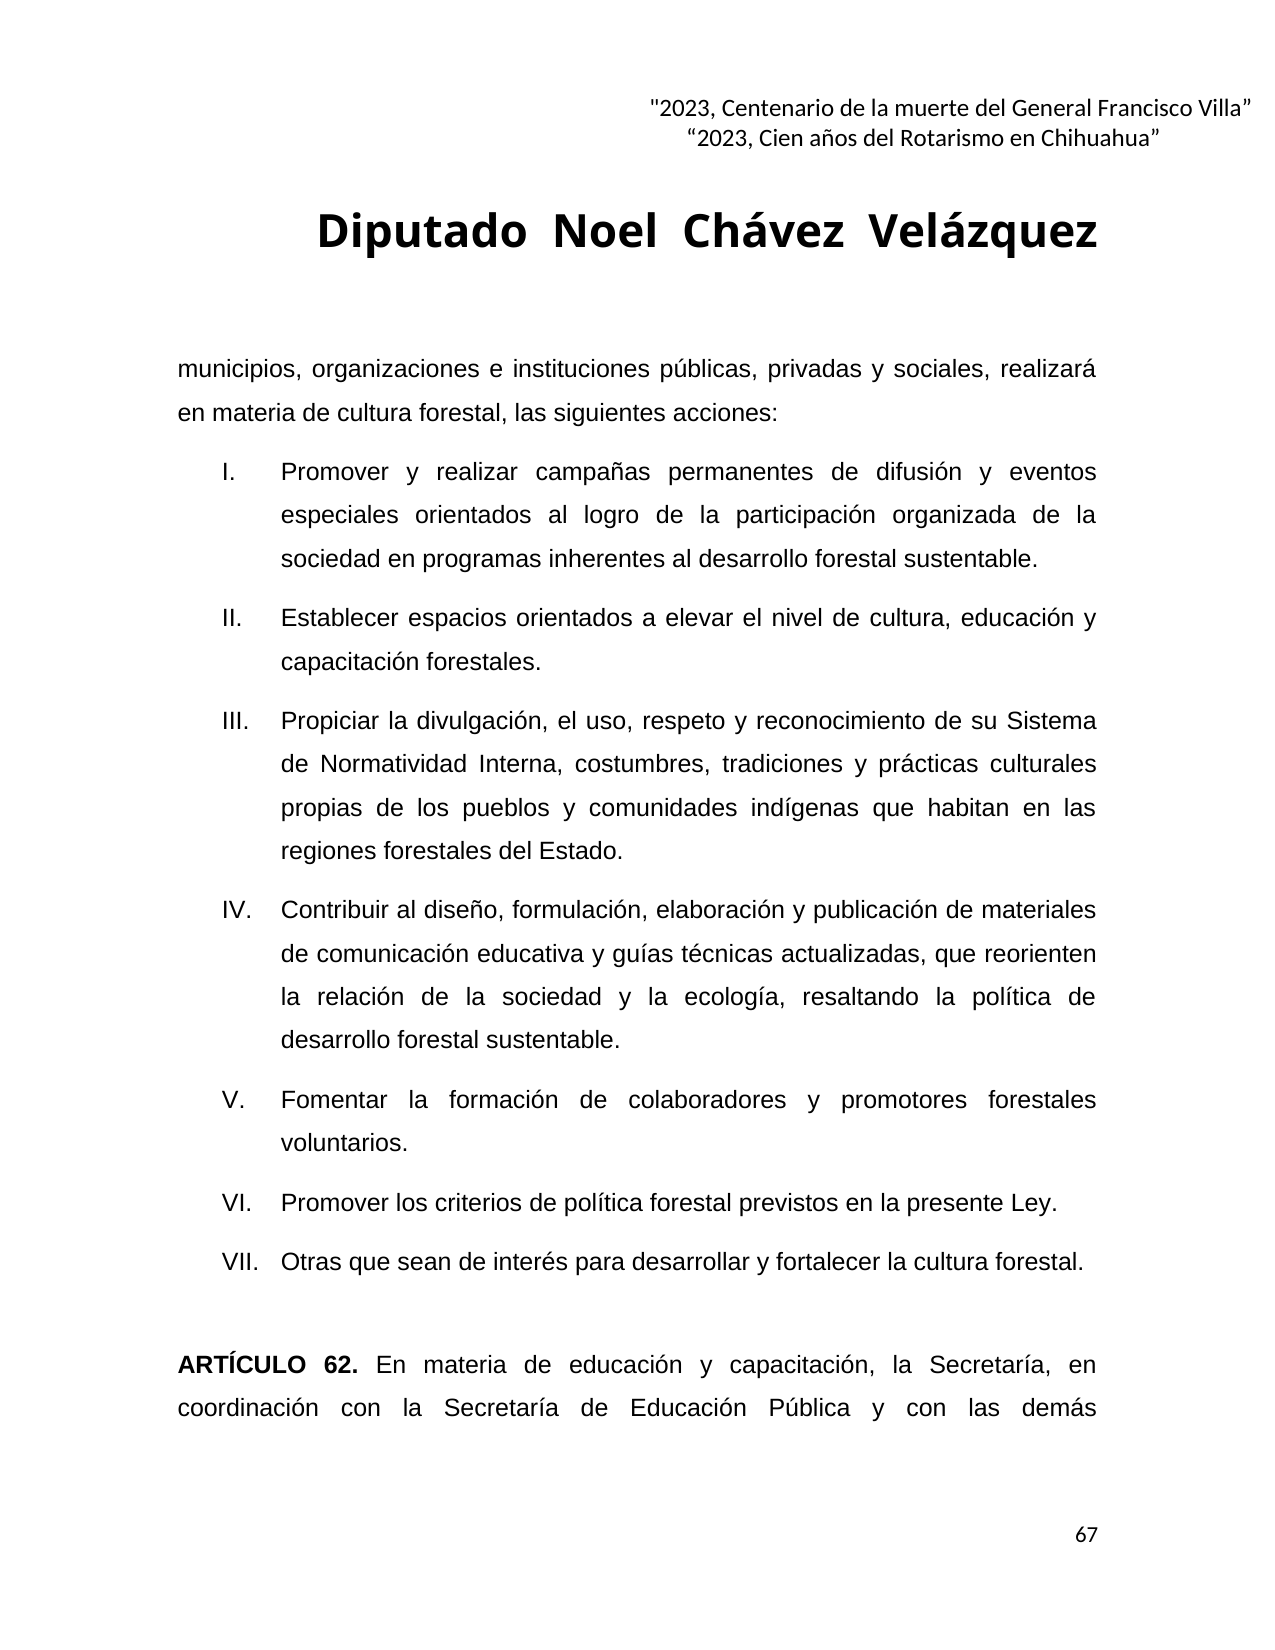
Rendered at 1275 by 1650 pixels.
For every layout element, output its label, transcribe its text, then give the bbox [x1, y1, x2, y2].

list Propiciar la divulgación, el uso, respeto y reconocimiento de su Sistema de Normatividad Interna, costumbres, tradiciones y prácticas culturales propias de los pueblos y comunidades indígenas que habitan en las regiones forestales del Estado. [222, 706, 1098, 864]
list Establecer espacios orientados a elevar el nivel de cultura, educación y capacitación forestales. [222, 603, 1098, 675]
list Contribuir al diseño, formulación, elaboración y publicación de materiales de comunicación educativa y guías técnicas actualizadas, que reorienten la relación de la sociedad y la ecología, resaltando la política de desarrollo forestal sustentable. [222, 895, 1098, 1053]
list Fomentar la formación de colaboradores y promotores forestales voluntarios. [222, 1084, 1098, 1156]
list Otras que sean de interés para desarrollar y fortalecer la cultura forestal. [222, 1247, 1098, 1276]
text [177, 1350, 1098, 1422]
list Promover los criterios de política forestal previstos en la presente Ley. [222, 1187, 1098, 1216]
list Promover y realizar campañas permanentes de difusión y eventos especiales orientados al logro de la participación organizada de la sociedad en programas inherentes al desarrollo forestal sustentable. [222, 457, 1098, 572]
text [177, 354, 1098, 426]
